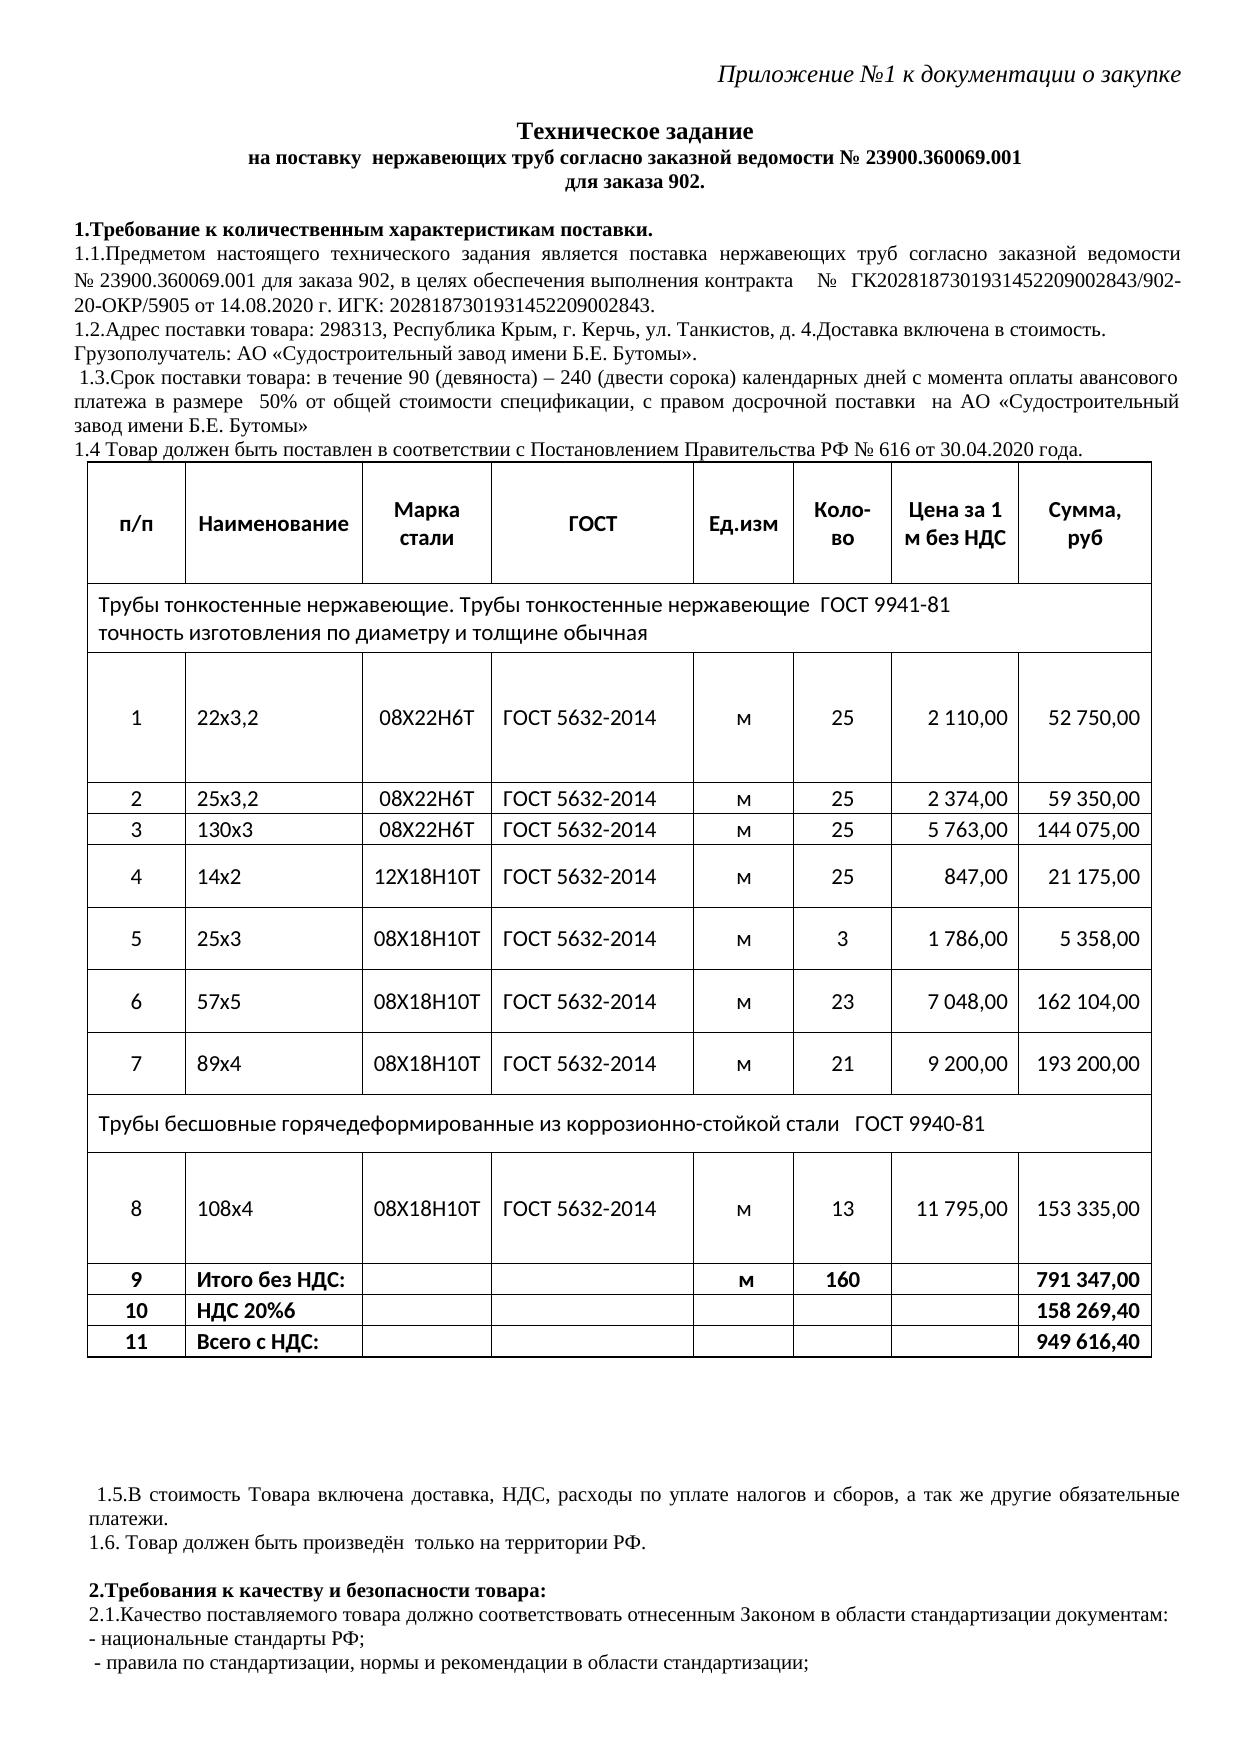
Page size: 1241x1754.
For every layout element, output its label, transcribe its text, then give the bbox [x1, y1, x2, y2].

table_cell 108х4 [186, 1153, 362, 1263]
text на поставку нержавеющих труб согласно заказной ведомости № 23900.360069.001 [89, 144, 1181, 169]
table_cell 130х3 [186, 814, 362, 844]
table_cell 9 [88, 1264, 185, 1294]
table_cell [492, 1264, 693, 1294]
table_cell Итого без НДС: [186, 1264, 362, 1294]
table_cell 08Х18Н10Т [363, 970, 491, 1032]
table_cell 13 [794, 1153, 891, 1263]
table_cell 22х3,2 [186, 653, 362, 782]
table_cell 144 075,00 [1019, 814, 1151, 844]
table_cell 25х3,2 [186, 783, 362, 813]
list 1.3.Срок поставки товара: в течение 90 (девяноста) – 240 (двести сорока) календарных дней с момента оплаты авансового платежа в размере 50% от общей стоимости спецификации, с правом досрочной поставки на АО «Судостроительный завод имени Б.Е. Бутомы» [37, 365, 1181, 437]
table_header ГОСТ [492, 463, 693, 583]
table_cell 21 [794, 1033, 891, 1094]
table_cell [892, 1326, 1018, 1356]
table_cell 3 [794, 908, 891, 969]
table_header Наименование [186, 463, 362, 583]
table_cell [892, 1295, 1018, 1325]
table_cell 791 347,00 [1019, 1264, 1151, 1294]
table_cell ГОСТ 5632-2014 [492, 814, 693, 844]
text для заказа 902. [89, 169, 1181, 193]
table_cell ГОСТ 5632-2014 [492, 908, 693, 969]
table_cell 1 786,00 [892, 908, 1018, 969]
table_header Ед.изм [694, 463, 793, 583]
table_cell 23 [794, 970, 891, 1032]
table_cell 1 [88, 653, 185, 782]
table_cell 193 200,00 [1019, 1033, 1151, 1094]
table_cell 949 616,40 [1019, 1326, 1151, 1356]
table_header Коло-во [794, 463, 891, 583]
table_cell Трубы бесшовные горячедеформированные из коррозионно-стойкой стали ГОСТ 9940-81 [88, 1095, 1019, 1152]
table_cell 2 110,00 [892, 653, 1018, 782]
table_cell 25 [794, 653, 891, 782]
table_cell 25 [794, 814, 891, 844]
list 1.1.Предметом настоящего технического задания является поставка нержавеющих труб согласно заказной ведомости № 23900.360069.001 для заказа 902, в целях обеспечения выполнения контракта № ГК2028187301931452209002843/902-20-ОКР/5905 от 14.08.2020 г. ИГК: 2028187301931452209002843. [74, 241, 1181, 317]
table_cell [794, 1326, 891, 1356]
table_cell 7 [88, 1033, 185, 1094]
table_cell м [694, 653, 793, 782]
table_cell [1019, 584, 1151, 652]
table_cell [694, 1295, 793, 1325]
table_cell 8 [88, 1153, 185, 1263]
table_cell м [694, 1153, 793, 1263]
table_cell 5 [88, 908, 185, 969]
table_cell 5 358,00 [1019, 908, 1151, 969]
text Приложение №1 к документации о закупке [89, 59, 1181, 88]
table_cell ГОСТ 5632-2014 [492, 653, 693, 782]
table_cell 25 [794, 783, 891, 813]
table_cell 11 795,00 [892, 1153, 1018, 1263]
table_cell [492, 1326, 693, 1356]
table_cell [363, 1264, 491, 1294]
table_cell 25 [794, 845, 891, 907]
table_cell 158 269,40 [1019, 1295, 1151, 1325]
table_cell 153 335,00 [1019, 1153, 1151, 1263]
table_cell [694, 1326, 793, 1356]
table_cell м [694, 845, 793, 907]
text 1.6. Товар должен быть произведён только на территории РФ. [89, 1530, 1181, 1554]
table_header Сумма, руб [1019, 463, 1151, 583]
table_cell [1019, 1095, 1151, 1152]
table_cell Трубы тонкостенные нержавеющие. Трубы тонкостенные нержавеющие ГОСТ 9941-81 точность изготовления по диаметру и толщине обычная [88, 584, 1019, 652]
table_cell м [694, 1264, 793, 1294]
list 2.1.Качество поставляемого товара должно соответствовать отнесенным Законом в области стандартизации документам: [89, 1602, 1181, 1626]
table_cell 08Х18Н10Т [363, 1033, 491, 1094]
table_cell [492, 1295, 693, 1325]
table_cell 25х3 [186, 908, 362, 969]
table_cell ГОСТ 5632-2014 [492, 845, 693, 907]
table_cell 08Х18Н10Т [363, 908, 491, 969]
list 1.2.Адрес поставки товара: 298313, Республика Крым, г. Керчь, ул. Танкистов, д. 4.Доставка включена в стоимость. [74, 317, 1181, 341]
table_cell 7 048,00 [892, 970, 1018, 1032]
text Техническое задание [89, 116, 1181, 144]
list Грузополучатель: АО «Судостроительный завод имени Б.Е. Бутомы». [74, 341, 1181, 365]
table_cell м [694, 908, 793, 969]
table_cell НДС 20%6 [186, 1295, 362, 1325]
table_cell 08Х22Н6Т [363, 783, 491, 813]
table_cell [363, 1295, 491, 1325]
table_cell 2 [88, 783, 185, 813]
table_cell 57х5 [186, 970, 362, 1032]
table_cell ГОСТ 5632-2014 [492, 1033, 693, 1094]
table_cell ГОСТ 5632-2014 [492, 1153, 693, 1263]
table_cell м [694, 970, 793, 1032]
table_cell 14х2 [186, 845, 362, 907]
table_cell [892, 1264, 1018, 1294]
text 1.5.В стоимость Товара включена доставка, НДС, расходы по уплате налогов и сборов, а так же другие обязательные платежи. [89, 1482, 1181, 1530]
table_cell 9 200,00 [892, 1033, 1018, 1094]
table_cell 08Х22Н6Т [363, 653, 491, 782]
table_cell 2 374,00 [892, 783, 1018, 813]
table_cell 11 [88, 1326, 185, 1356]
table_cell ГОСТ 5632-2014 [492, 783, 693, 813]
table_cell 847,00 [892, 845, 1018, 907]
table_cell м [694, 783, 793, 813]
list 2.Требования к качеству и безопасности товара: [89, 1578, 1181, 1602]
table_cell 5 763,00 [892, 814, 1018, 844]
table_cell 10 [88, 1295, 185, 1325]
table_cell 12Х18Н10Т [363, 845, 491, 907]
table_cell ГОСТ 5632-2014 [492, 970, 693, 1032]
table_header п/п [88, 463, 185, 583]
table_cell 21 175,00 [1019, 845, 1151, 907]
table_cell м [694, 1033, 793, 1094]
table_cell Всего с НДС: [186, 1326, 362, 1356]
table_cell 4 [88, 845, 185, 907]
table_cell 52 750,00 [1019, 653, 1151, 782]
table_cell [363, 1326, 491, 1356]
table_header Марка стали [363, 463, 491, 583]
table_cell 08Х18Н10Т [363, 1153, 491, 1263]
table_cell 162 104,00 [1019, 970, 1151, 1032]
table_cell 6 [88, 970, 185, 1032]
table_cell м [694, 814, 793, 844]
list 1.Требование к количественным характеристикам поставки. [74, 217, 1181, 241]
table_cell [794, 1295, 891, 1325]
table_cell 160 [794, 1264, 891, 1294]
table_cell 89х4 [186, 1033, 362, 1094]
list 1.4 Товар должен быть поставлен в соответствии с Постановлением Правительства РФ № 616 от 30.04.2020 года. [74, 437, 1181, 461]
table_cell 59 350,00 [1019, 783, 1151, 813]
list - национальные стандарты РФ; [89, 1626, 1181, 1650]
table_header Цена за 1 м без НДС [892, 463, 1018, 583]
list - правила по стандартизации, нормы и рекомендации в области стандартизации; [89, 1650, 1181, 1674]
table_cell 3 [88, 814, 185, 844]
table_cell 08Х22Н6Т [363, 814, 491, 844]
